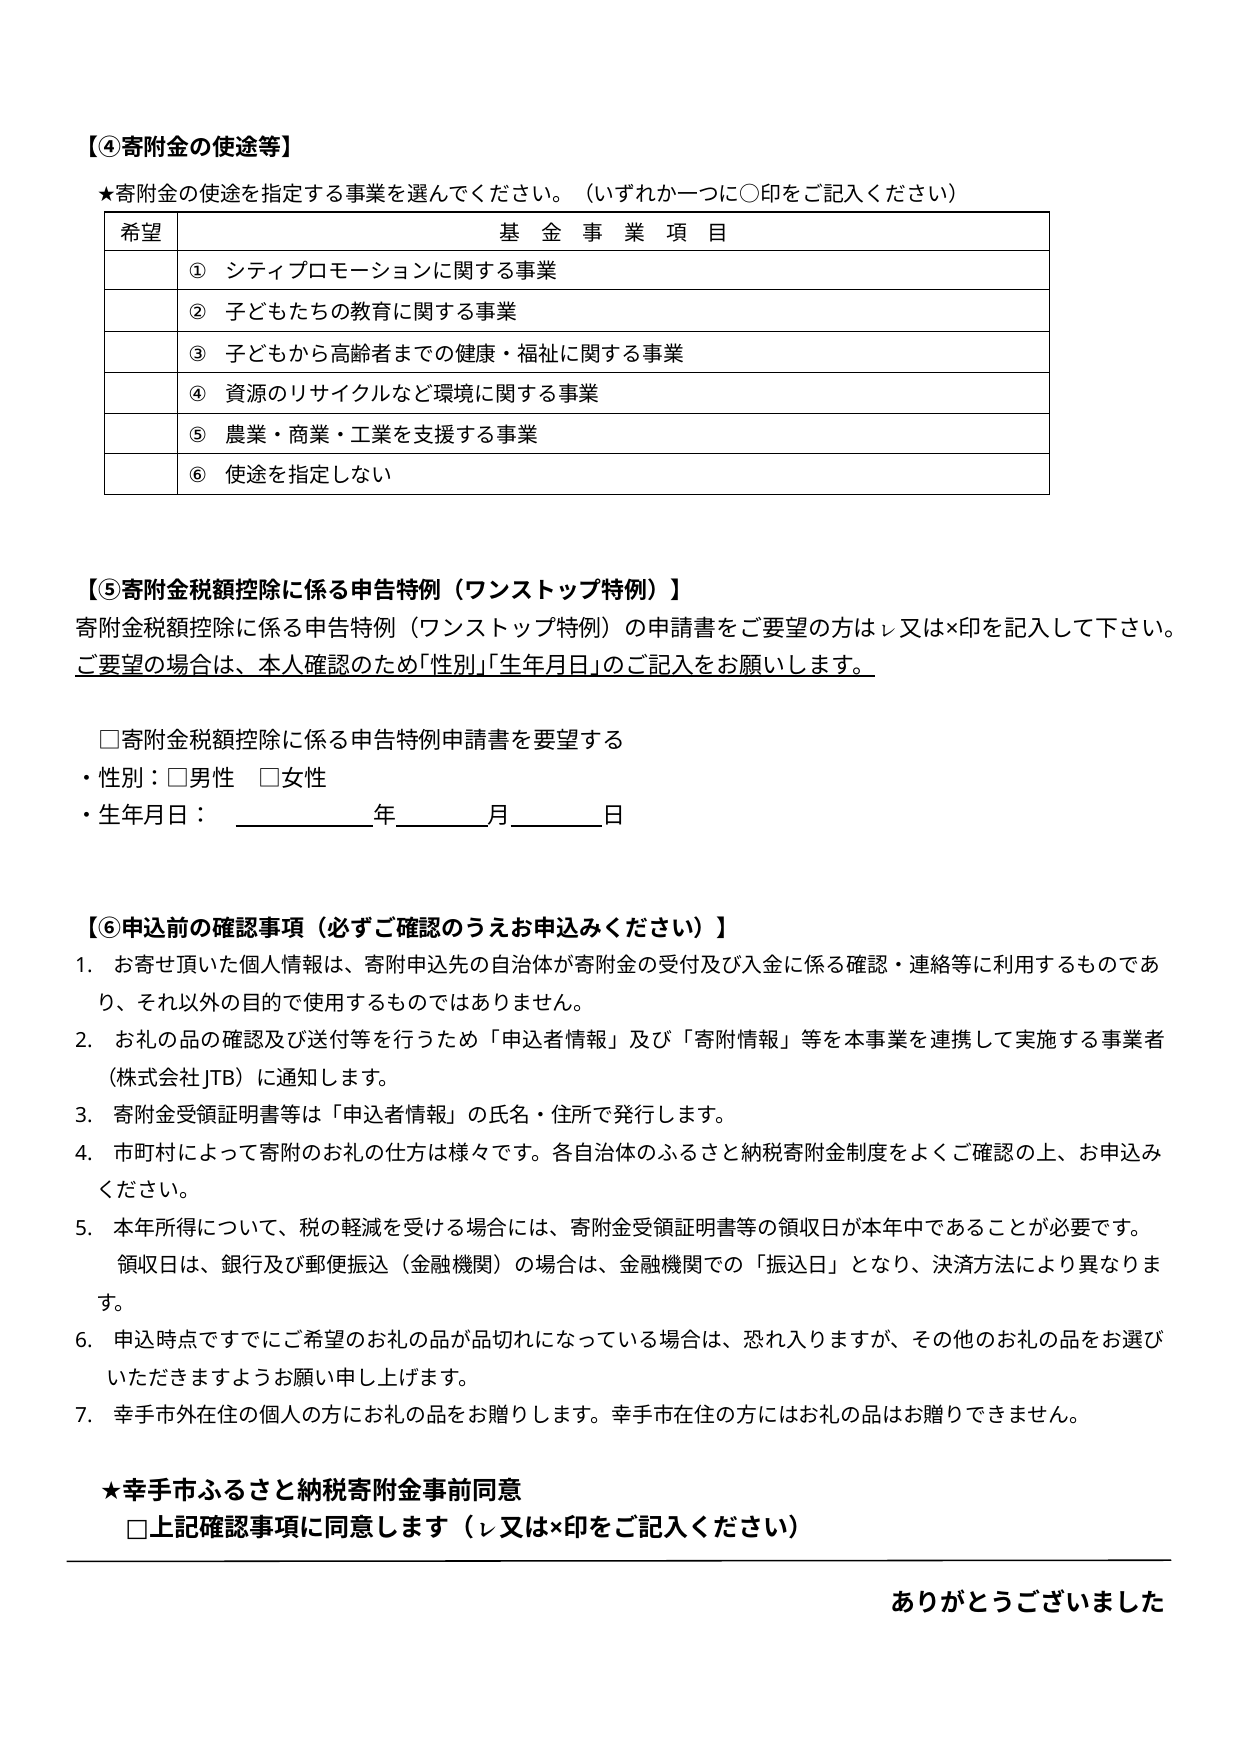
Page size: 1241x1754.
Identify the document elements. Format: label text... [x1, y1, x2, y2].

table_cell シティプロモーションに関する事業 [178, 251, 1049, 288]
text ご要望の場合は、本人確認のため｢性別｣｢生年月日｣のご記入をお願いします。 [75, 645, 1165, 682]
table_header 希望 [105, 213, 177, 250]
table_cell 子どもから高齢者までの健康・福祉に関する事業 [178, 332, 1049, 372]
text 5. 本年所得について、税の軽減を受ける場合には、寄附金受領証明書等の領収日が本年中であることが必要です。 [75, 1207, 1165, 1245]
text □寄附金税額控除に係る申告特例申請書を要望する [75, 720, 1165, 757]
table_cell [105, 454, 177, 494]
table_cell [105, 251, 177, 288]
text ★寄附金の使途を指定する事業を選んでください。（いずれか一つに○印をご記入ください） [97, 174, 1165, 211]
text ・性別：□男性 □女性 [75, 757, 1165, 795]
table_cell [105, 290, 177, 331]
table_cell 資源のリサイクルなど環境に関する事業 [178, 373, 1049, 412]
table_cell [105, 373, 177, 412]
text 6. 申込時点ですでにご希望のお礼の品が品切れになっている場合は、恐れ入りますが、その他のお礼の品をお選びいただきますようお願い申し上げます。 [75, 1320, 1165, 1395]
table_cell [105, 332, 177, 372]
text 4. 市町村によって寄附のお礼の仕方は様々です。各自治体のふるさと納税寄附金制度をよくご確認の上、お申込みください。 [75, 1132, 1165, 1207]
table_header 基 金 事 業 項 目 [178, 213, 1049, 250]
text 寄附金税額控除に係る申告特例（ワンストップ特例）の申請書をご要望の方はㇾ又は×印を記入して下さい。 [75, 607, 1165, 645]
text 7. 幸手市外在住の個人の方にお礼の品をお贈りします。幸手市在住の方にはお礼の品はお贈りできません。 [75, 1395, 1165, 1432]
text 【⑥申込前の確認事項（必ずご確認のうえお申込みください）】 [75, 907, 1165, 945]
text ・生年月日： 年 月 日 [75, 795, 1165, 832]
text □上記確認事項に同意します（ㇾ又は×印をご記入ください） [75, 1507, 1165, 1545]
table_cell [105, 414, 177, 453]
text 2. お礼の品の確認及び送付等を行うため「申込者情報」及び「寄附情報」等を本事業を連携して実施する事業者（株式会社JTB）に通知します。 [75, 1020, 1165, 1095]
text ★幸手市ふるさと納税寄附金事前同意 [75, 1470, 1165, 1507]
table_cell 農業・商業・工業を支援する事業 [178, 414, 1049, 453]
text 1. お寄せ頂いた個人情報は、寄附申込先の自治体が寄附金の受付及び入金に係る確認・連絡等に利用するものであり、それ以外の目的で使用するものではありません。 [75, 945, 1165, 1020]
table_cell 使途を指定しない [178, 454, 1049, 494]
text 【⑤寄附金税額控除に係る申告特例（ワンストップ特例）】 [75, 570, 1165, 607]
text 領収日は、銀行及び郵便振込（金融機関）の場合は、金融機関での「振込日」となり、決済方法により異なります。 [75, 1245, 1165, 1320]
text 3. 寄附金受領証明書等は「申込者情報」の氏名・住所で発行します。 [75, 1095, 1165, 1132]
text ありがとうございました [75, 1582, 1165, 1620]
table_cell 子どもたちの教育に関する事業 [178, 290, 1049, 331]
text 【④寄附金の使途等】 [75, 127, 1165, 164]
